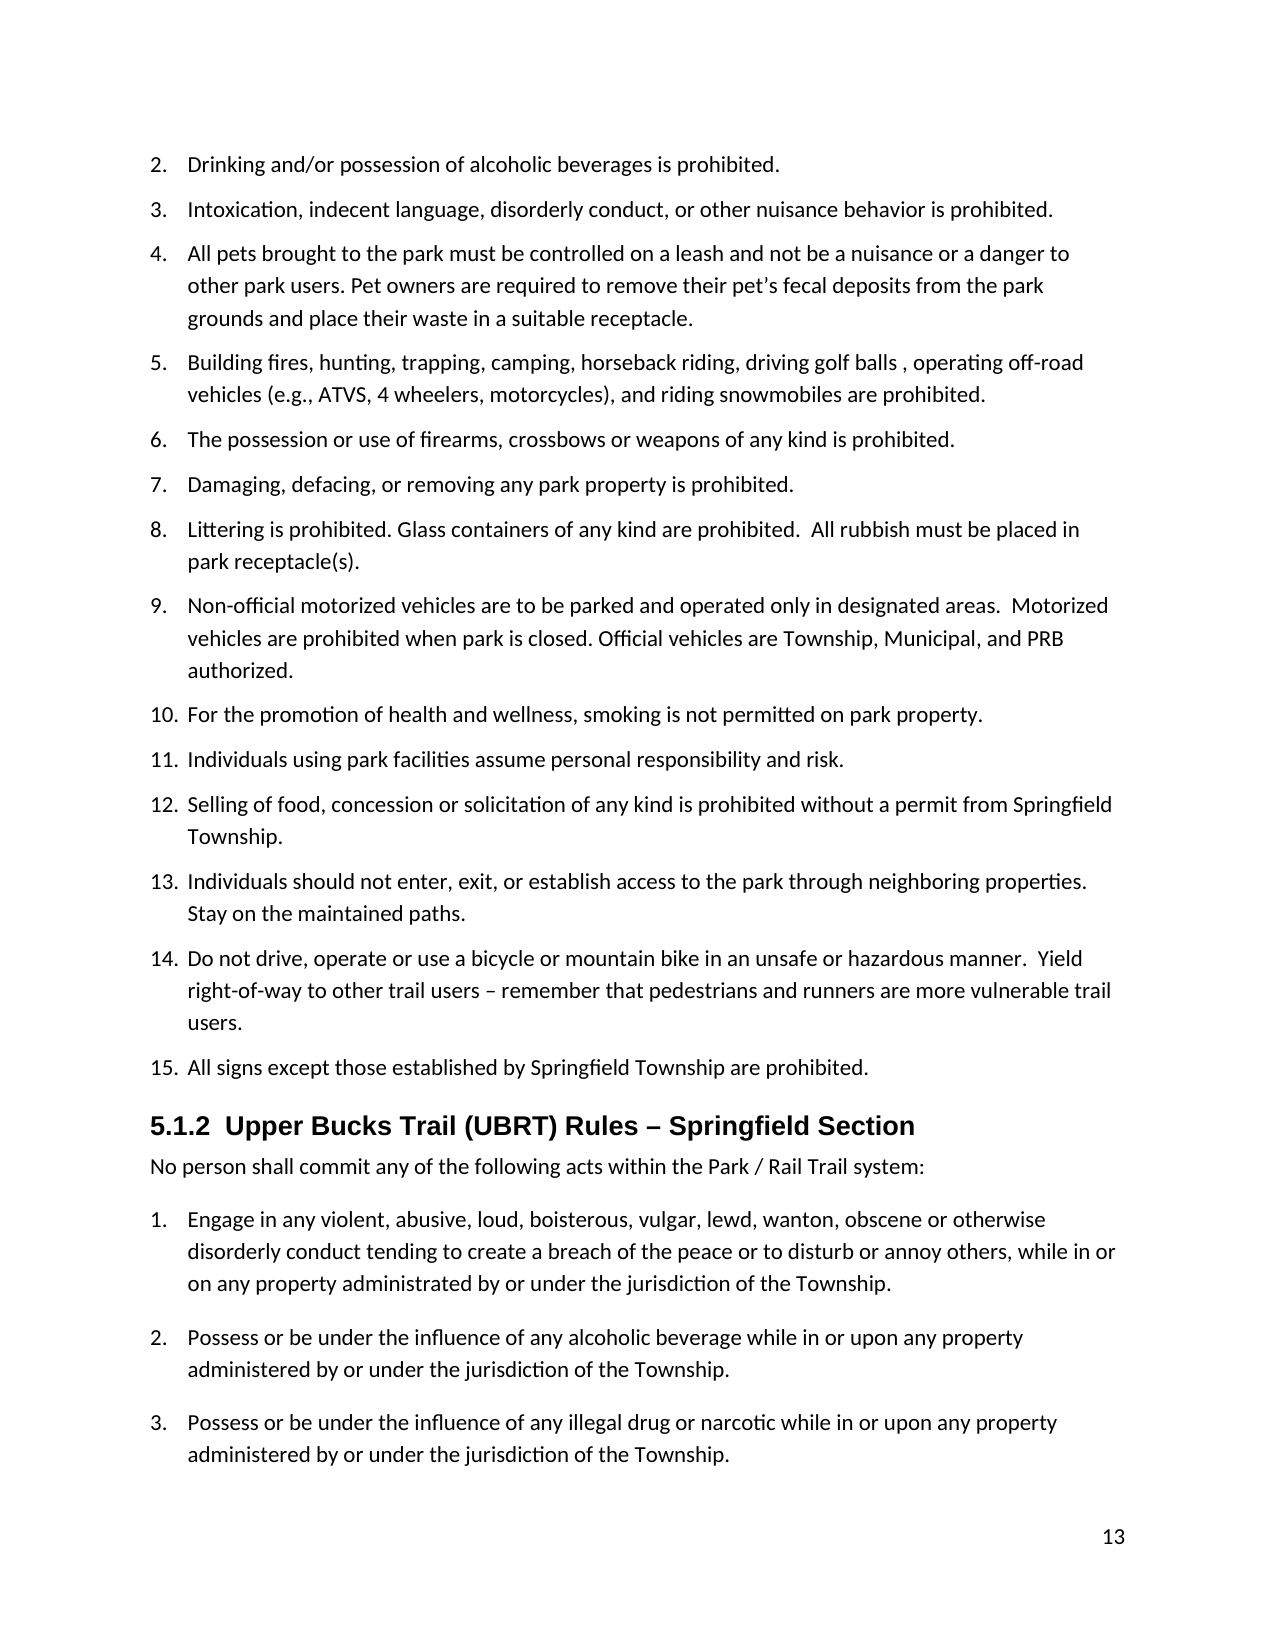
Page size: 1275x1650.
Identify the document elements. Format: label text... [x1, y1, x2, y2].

list Intoxication, indecent language, disorderly conduct, or other nuisance behavior is prohibited. [150, 195, 1125, 223]
list Damaging, defacing, or removing any park property is prohibited. [150, 470, 1125, 498]
subtitle Upper Bucks Trail (UBRT) Rules – Springfield Section [150, 1110, 1125, 1141]
list Non-official motorized vehicles are to be parked and operated only in designated areas. Motorized vehicles are prohibited when park is closed. Official vehicles are Township, Municipal, and PRB authorized. [150, 592, 1125, 684]
list Possess or be under the influence of any illegal drug or narcotic while in or upon any property administered by or under the jurisdiction of the Township. [150, 1408, 1125, 1468]
list Do not drive, operate or use a bicycle or mountain bike in an unsafe or hazardous manner. Yield right-of-way to other trail users – remember that pedestrians and runners are more vulnerable trail users. [150, 944, 1125, 1036]
list Littering is prohibited. Glass containers of any kind are prohibited. All rubbish must be placed in park receptacle(s). [150, 515, 1125, 575]
list Individuals should not enter, exit, or establish access to the park through neighboring properties. Stay on the maintained paths. [150, 867, 1125, 927]
list Selling of food, concession or solicitation of any kind is prohibited without a permit from Springfield Township. [150, 790, 1125, 850]
list Possess or be under the influence of any alcoholic beverage while in or upon any property administered by or under the jurisdiction of the Township. [150, 1323, 1125, 1383]
list For the promotion of health and wellness, smoking is not permitted on park property. [150, 701, 1125, 729]
list The possession or use of firearms, crossbows or weapons of any kind is prohibited. [150, 425, 1125, 453]
list Building fires, hunting, trapping, camping, horseback riding, driving golf balls , operating off-road vehicles (e.g., ATVS, 4 wheelers, motorcycles), and riding snowmobiles are prohibited. [150, 348, 1125, 409]
list All signs except those established by Springfield Township are prohibited. [150, 1053, 1125, 1081]
list Engage in any violent, abusive, loud, boisterous, vulgar, lewd, wanton, obscene or otherwise disorderly conduct tending to create a breach of the peace or to disturb or annoy others, while in or on any property administrated by or under the jurisdiction of the Township. [150, 1205, 1125, 1298]
list Individuals using park facilities assume personal responsibility and risk. [150, 745, 1125, 773]
list All pets brought to the park must be controlled on a leash and not be a nuisance or a danger to other park users. Pet owners are required to remove their pet’s fecal deposits from the park grounds and place their waste in a suitable receptacle. [150, 239, 1125, 332]
text No person shall commit any of the following acts within the Park / Rail Trail system: [150, 1152, 1125, 1180]
list Drinking and/or possession of alcoholic beverages is prohibited. [150, 150, 1125, 178]
